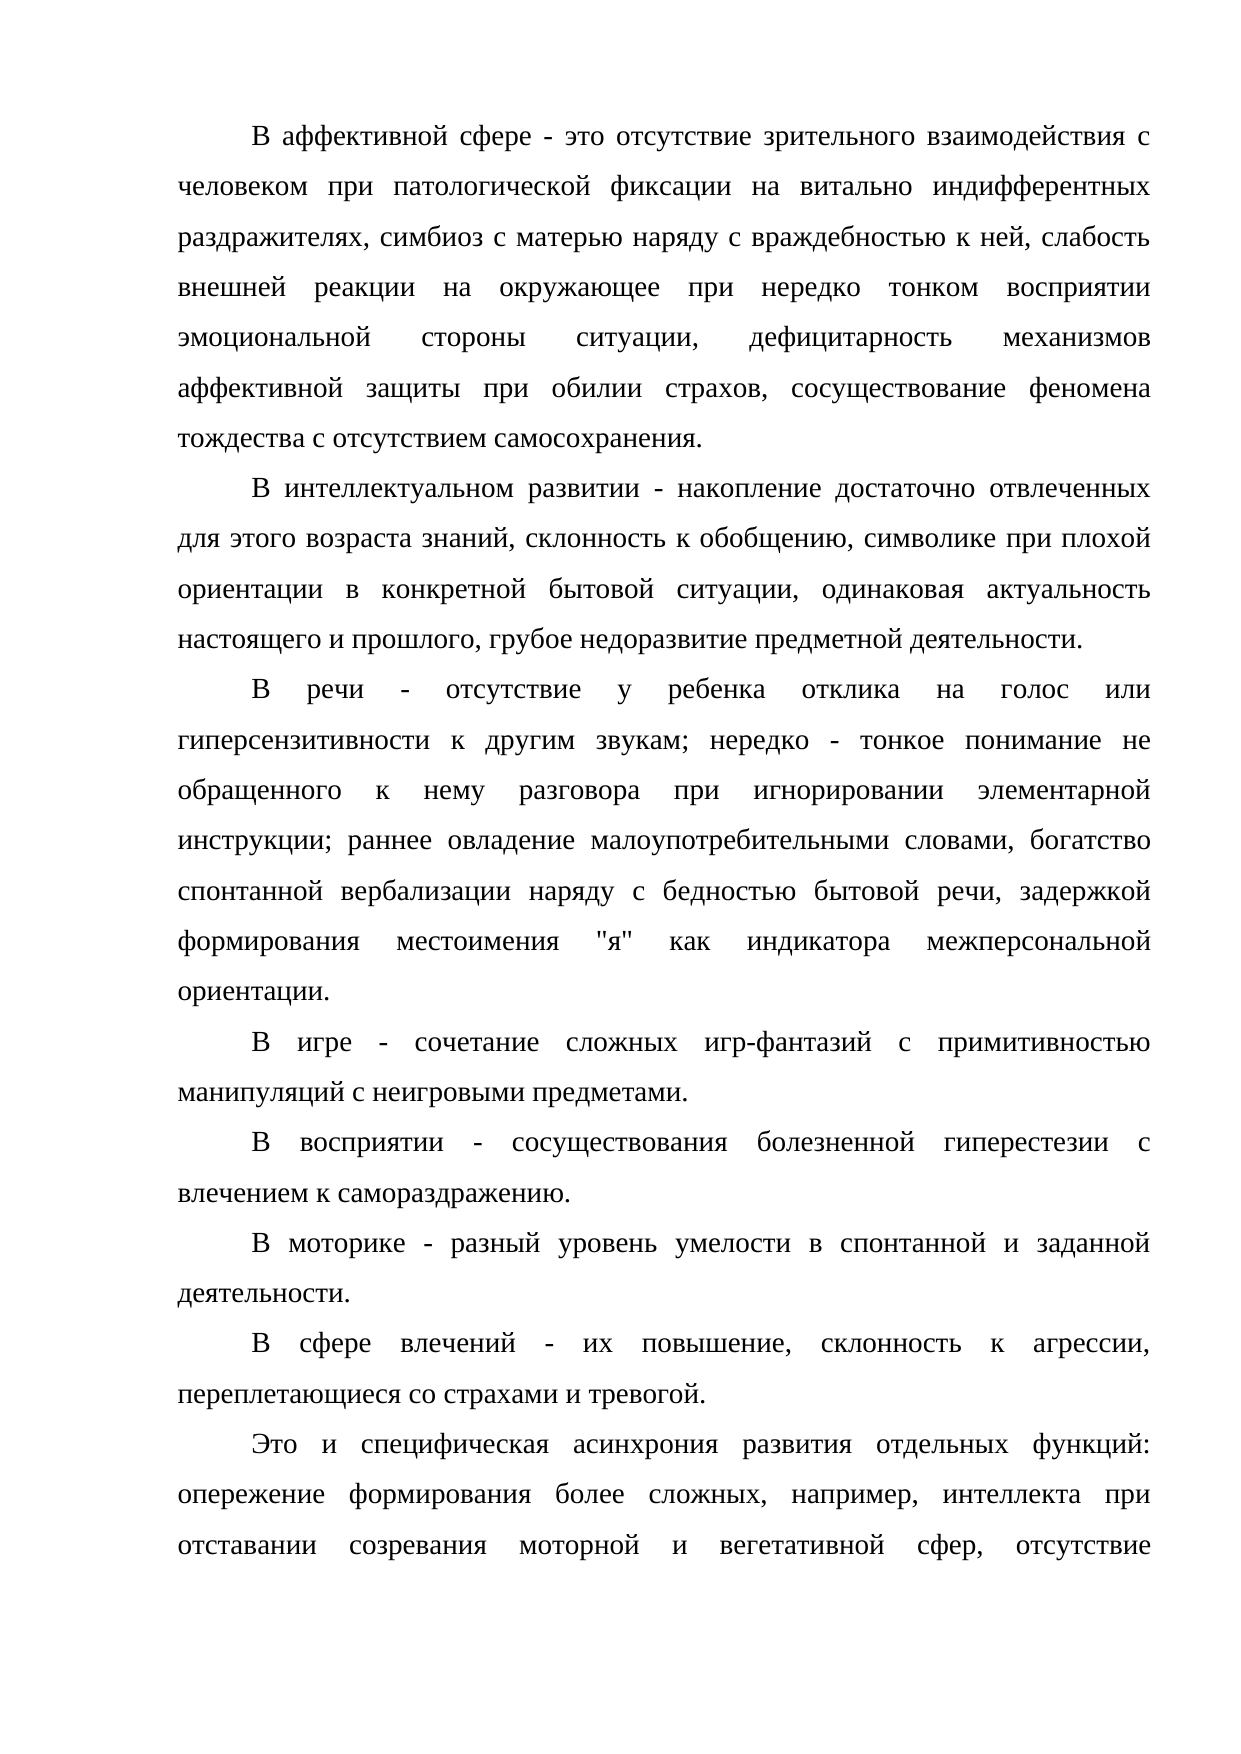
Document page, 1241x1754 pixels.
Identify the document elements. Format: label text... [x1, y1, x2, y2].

text В сфере влечений - их повышение, склонность к агрессии, переплетающиеся со страхами и тревогой. [177, 1326, 1152, 1409]
text В игре - сочетание сложных игр-фантазий с примитивностью манипуляций с неигровыми предметами. [177, 1024, 1152, 1108]
text В восприятии - сосуществования болезненной гиперестезии с влечением к самораздражению. [177, 1124, 1152, 1208]
text В моторике - разный уровень умелости в спонтанной и заданной деятельности. [177, 1225, 1152, 1309]
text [177, 1426, 1152, 1560]
text В аффективной сфере - это отсутствие зрительного взаимодействия с человеком при патологической фиксации на витально индифферентных раздражителях, симбиоз с матерью наряду с враждебностью к ней, слабость внешней реакции на окружающее при нередко тонком восприятии эмоциональной стороны ситуации, дефицитарность механизмов аффективной защиты при обилии страхов, сосуществование феномена тождества с отсутствием самосохранения. [177, 118, 1152, 453]
text В речи - отсутствие у ребенка отклика на голос или гиперсензитивности к другим звукам; нередко - тонкое понимание не обращенного к нему разговора при игнорировании элементарной инструкции; раннее овладение малоупотребительными словами, богатство спонтанной вербализации наряду с бедностью бытовой речи, задержкой формирования местоимения "я" как индикатора межперсональной ориентации. [177, 672, 1152, 1007]
text В интеллектуальном развитии - накопление достаточно отвлеченных для этого возраста знаний, склонность к обобщению, символике при плохой ориентации в конкретной бытовой ситуации, одинаковая актуальность настоящего и прошлого, грубое недоразвитие предметной деятельности. [177, 470, 1152, 655]
